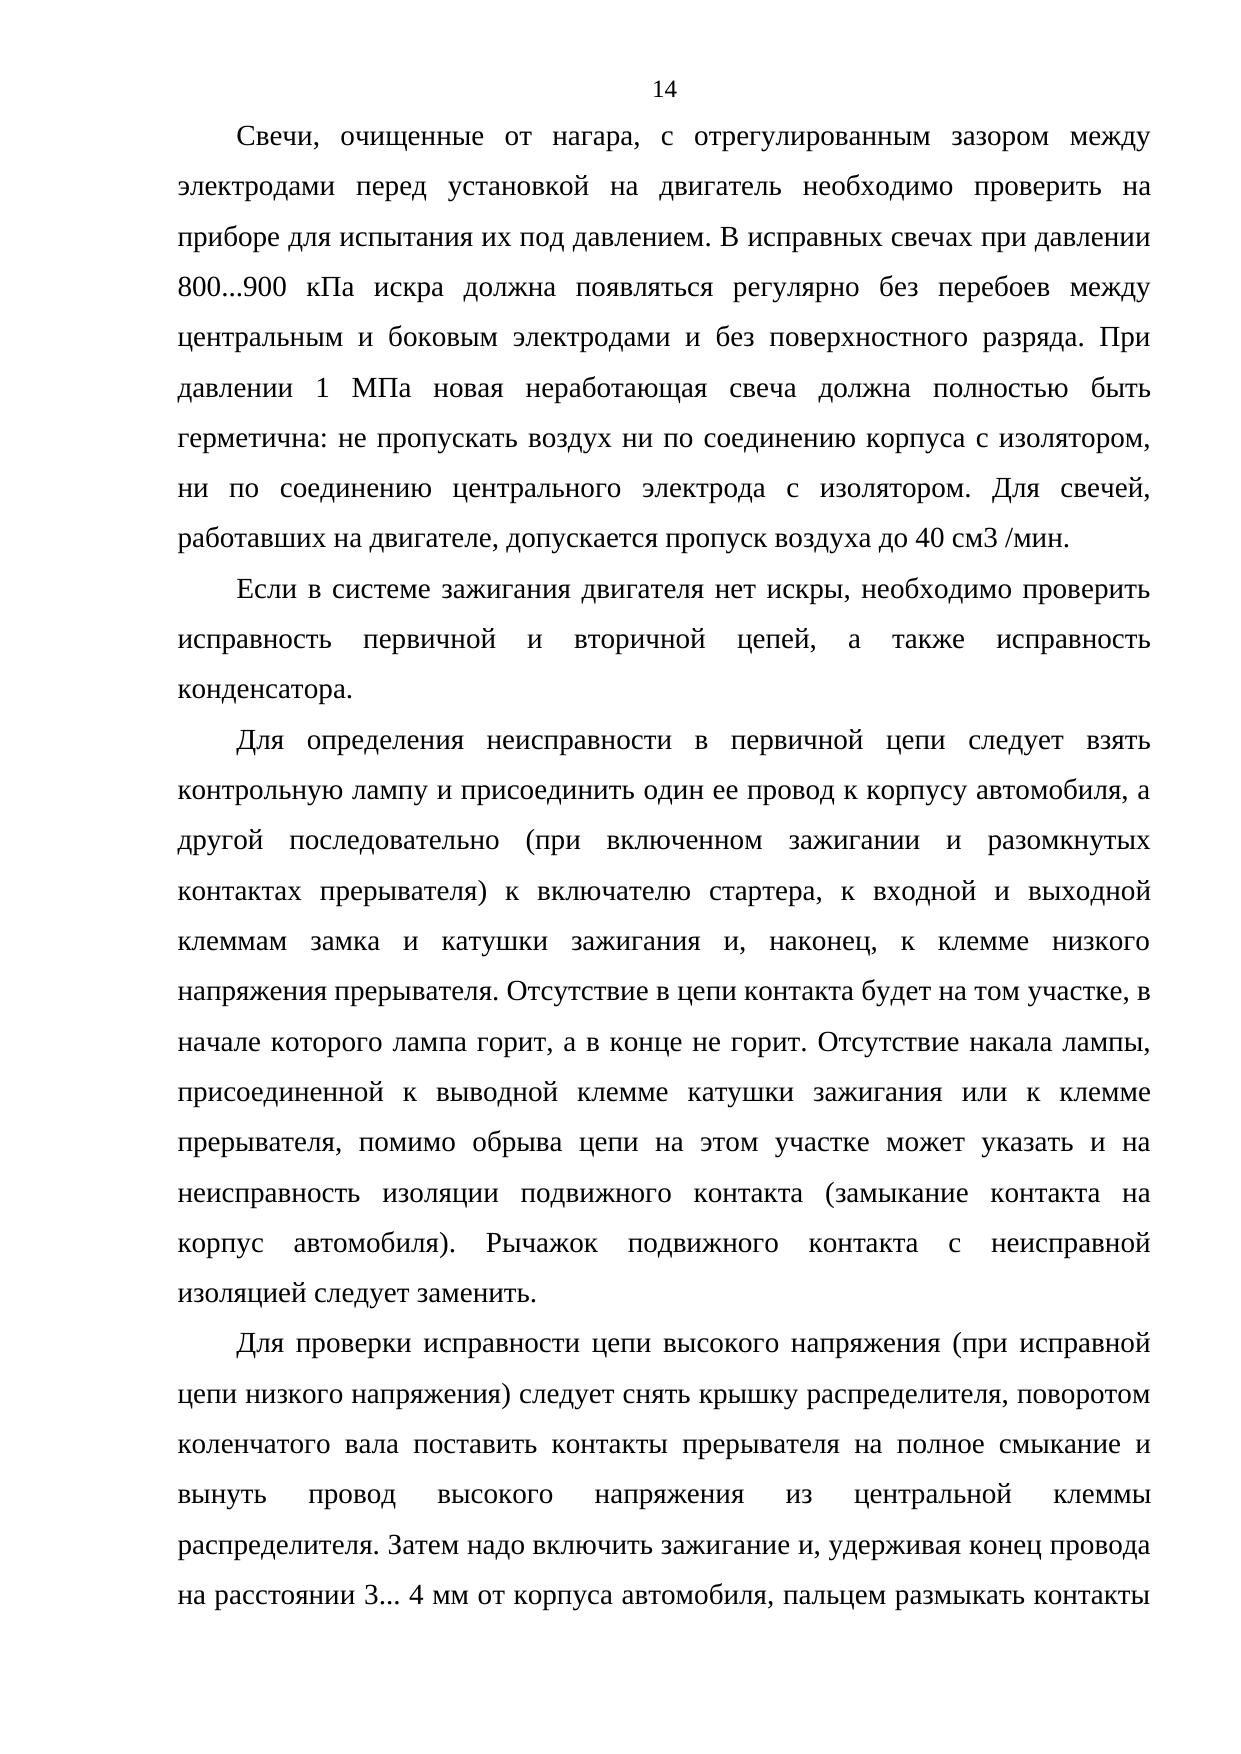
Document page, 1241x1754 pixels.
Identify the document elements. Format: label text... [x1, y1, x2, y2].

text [177, 1326, 1152, 1611]
text Для определения неисправности в первичной цепи следует взять контрольную лампу и присоединить один ее провод к корпусу автомобиля, а другой последовательно (при включенном зажигании и разомкнутых контактах прерывателя) к включателю стартера, к входной и выходной клеммам замка и катушки зажигания и, наконец, к клемме низкого напряжения прерывателя. Отсутствие в цепи контакта будет на том участке, в начале которого лампа горит, а в конце не горит. Отсутствие накала лампы, присоединенной к выводной клемме катушки зажигания или к клемме прерывателя, помимо обрыва цепи на этом участке может указать и на неисправность изоляции подвижного контакта (замыкание контакта на корпус автомобиля). Рычажок подвижного контакта с неисправной изоляцией следует заменить. [177, 722, 1152, 1309]
text Если в системе зажигания двигателя нет искры, необходимо проверить исправность первичной и вторичной цепей, а также исправность конденсатора. [177, 571, 1152, 705]
text Свечи, очищенные от нагара, с отрегулированным зазором между электродами перед установкой на двигатель необходимо проверить на приборе для испытания их под давлением. В исправных свечах при давлении 800...900 кПа искра должна появляться регулярно без перебоев между центральным и боковым электродами и без поверхностного разряда. При давлении 1 МПа новая неработающая свеча должна полностью быть герметична: не пропускать воздух ни по соединению корпуса с изолятором, ни по соединению центрального электрода с изолятором. Для свечей, работавших на двигателе, допускается пропуск воздуха до 40 см3 /мин. [177, 118, 1152, 554]
